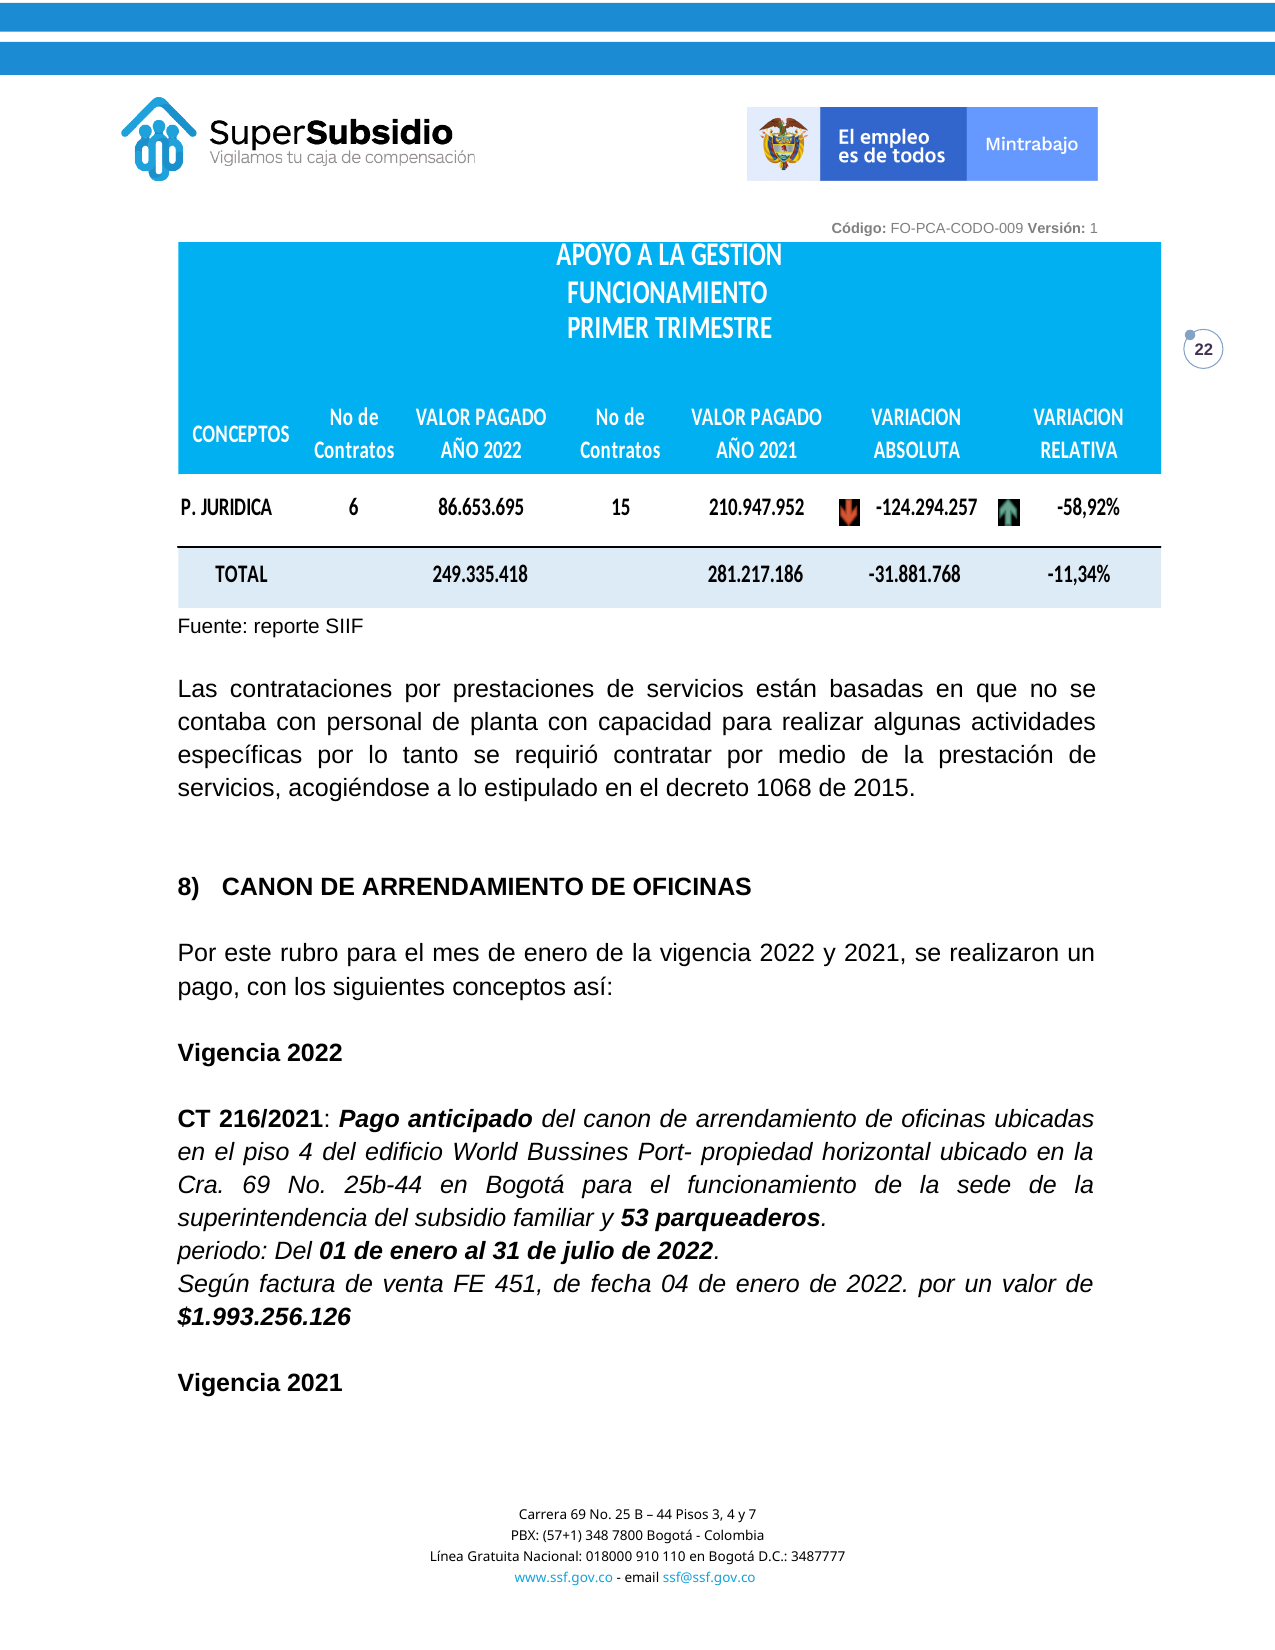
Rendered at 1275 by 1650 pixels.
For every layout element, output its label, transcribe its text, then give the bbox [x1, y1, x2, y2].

picture [723, 1575, 729, 1582]
picture [714, 1575, 720, 1585]
text Vigencia 2021 [177, 1368, 1098, 1396]
picture [700, 1575, 706, 1582]
text periodo: Del 01 de enero al 31 de julio de 2022. [177, 1236, 1098, 1264]
picture [531, 1575, 545, 1582]
picture [747, 107, 1098, 181]
text Según factura de venta FE 451, de fecha 04 de enero de 2022. por un valor de $1.993.256.126 [177, 1269, 1098, 1330]
text CT 216/2021: Pago anticipado del canon de arrendamiento de oficinas ubicadas en el piso 4 del edificio World Bussines Port- propiedad horizontal ubicado en la Cra. 69 No. 25b-44 en Bogotá para el funcionamiento de la sede de la superintendencia del subsidio familiar y 53 parqueaderos. [177, 1103, 1098, 1231]
picture [670, 1572, 680, 1582]
text Vigencia 2022 [177, 1037, 1098, 1066]
picture [587, 1575, 594, 1582]
text Las contrataciones por prestaciones de servicios están basadas en que no se contaba con personal de planta con capacidad para realizar algunas actividades específicas por lo tanto se requirió contratar por medio de la prestación de servicios, acogiéndose a lo estipulado en el decreto 1068 de 2015. [177, 674, 1098, 802]
text Fuente: reporte SIIF [177, 614, 1098, 638]
picture [681, 1572, 691, 1583]
picture [572, 1575, 578, 1582]
list CANON DE ARRENDAMIENTO DE OFICINAS [177, 872, 1098, 901]
picture [514, 1575, 524, 1582]
picture [121, 97, 475, 181]
text Por este rubro para el mes de enero de la vigencia 2022 y 2021, se realizaron un pago, con los siguientes conceptos así: [177, 938, 1098, 1000]
picture [748, 1575, 754, 1582]
picture [563, 1572, 568, 1582]
